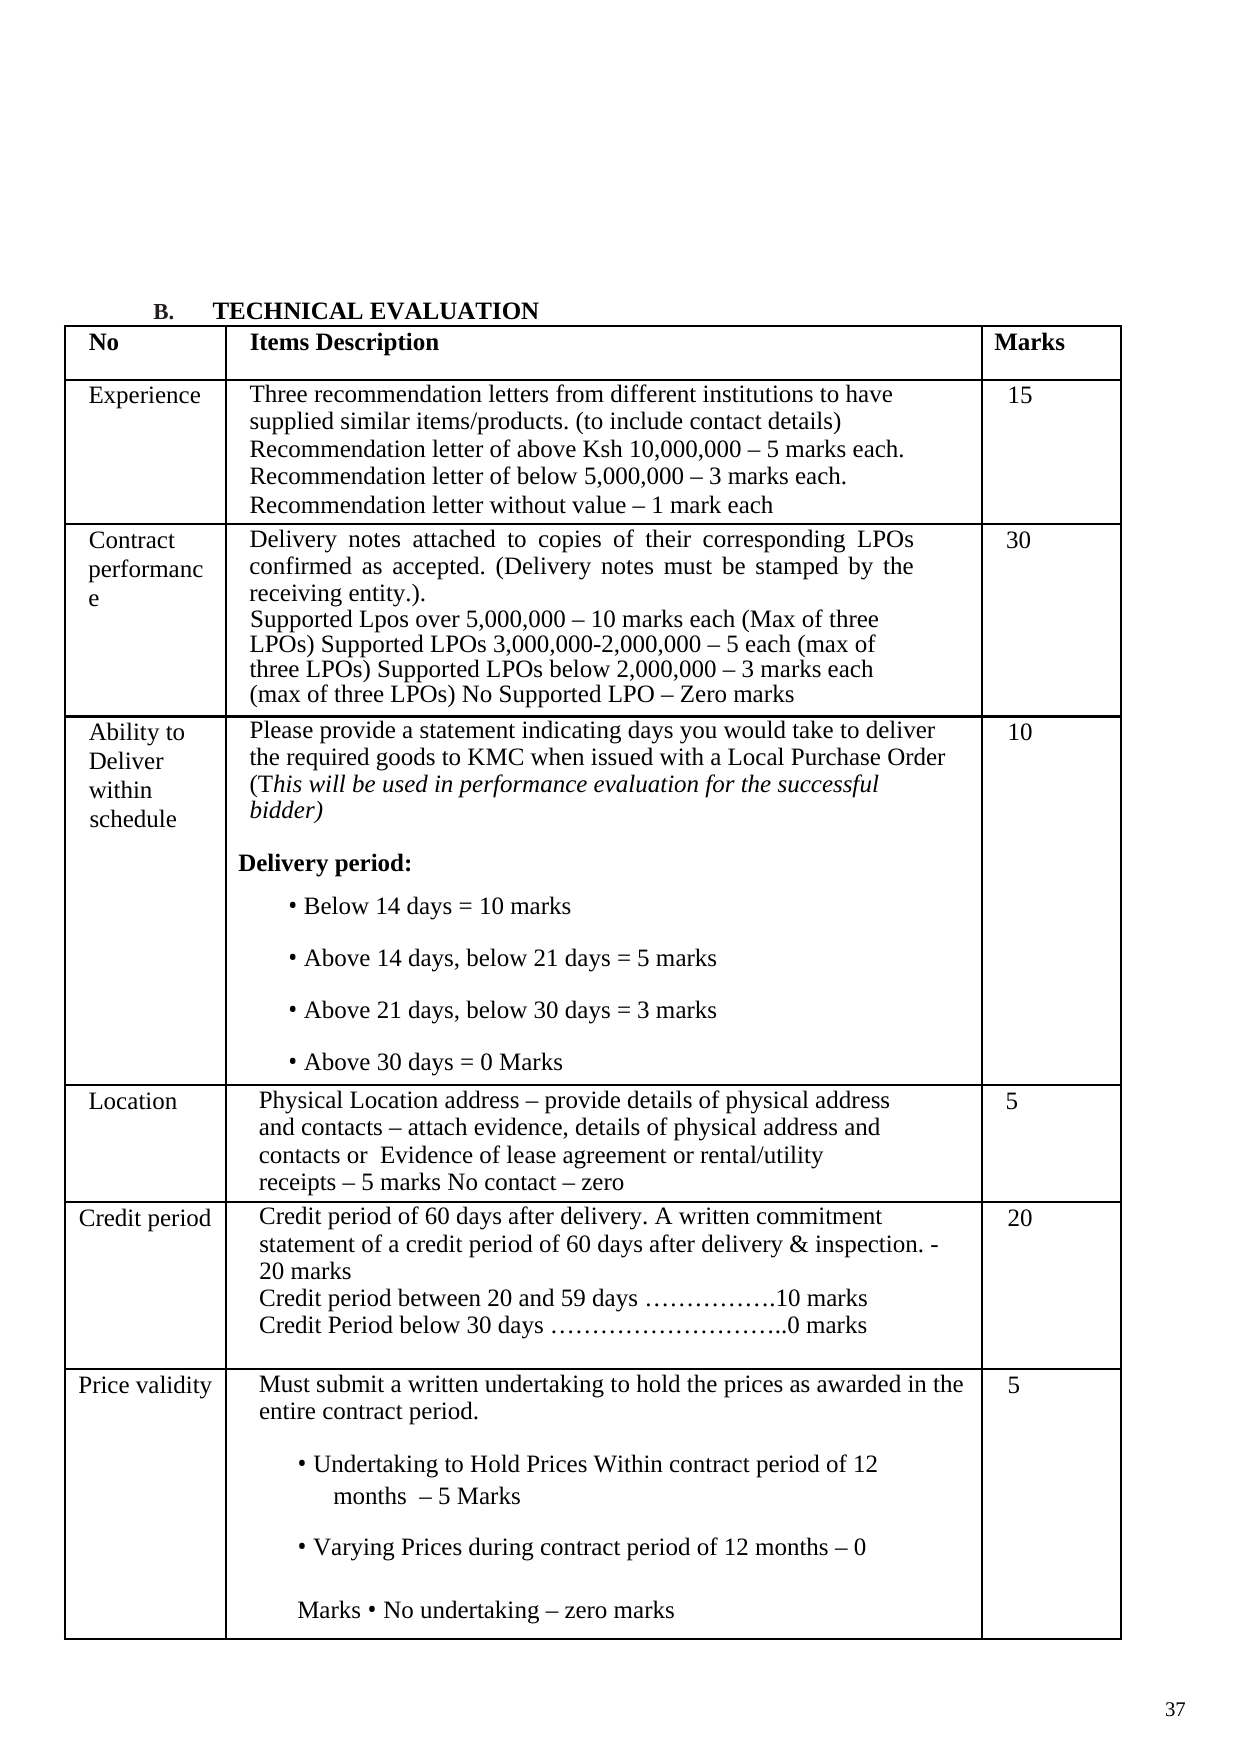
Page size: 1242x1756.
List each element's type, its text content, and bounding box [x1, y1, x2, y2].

table_cell Must submit a written undertaking to hold the prices as awarded in the entire contract period. • Undertaking to Hold Prices Within contract period of 12 months – 5 Marks • Varying Prices during contract period of 12 months – 0 Marks • No undertaking – zero marks [227, 1370, 981, 1638]
table_cell Please provide a statement indicating days you would take to deliver the required goods to KMC when issued with a Local Purchase Order (This will be used in performance evaluation for the successful bidder) Delivery period: • Below 14 days = 10 marks • Above 14 days, below 21 days = 5 marks • Above 21 days, below 30 days = 3 marks • Above 30 days = 0 Marks [227, 718, 981, 1084]
table_cell Delivery notes attached to copies of their corresponding LPOs confirmed as accepted. (Delivery notes must be stamped by the receiving entity.). Supported Lpos over 5,000,000 – 10 marks each (Max of three LPOs) Supported LPOs 3,000,000-2,000,000 – 5 each (max of three LPOs) Supported LPOs below 2,000,000 – 3 marks each (max of three LPOs) No Supported LPO – Zero marks [227, 525, 981, 715]
table_cell Credit period [66, 1203, 225, 1368]
table_cell 30 [983, 525, 1120, 715]
table_cell 20 [983, 1203, 1120, 1368]
table_header Items Description [227, 327, 981, 378]
table_cell 5 [983, 1086, 1120, 1201]
table_cell Ability to Deliver within schedule [66, 718, 225, 1084]
list TECHNICAL EVALUATION [153, 297, 1097, 325]
table_cell Price validity [66, 1370, 225, 1638]
table_cell 15 [983, 381, 1120, 523]
table_cell Credit period of 60 days after delivery. A written commitment statement of a credit period of 60 days after delivery & inspection. - 20 marks Credit period between 20 and 59 days …………….10 marks Credit Period below 30 days ………………………..0 marks [227, 1203, 981, 1368]
table_cell 5 [983, 1370, 1120, 1638]
table_cell Physical Location address – provide details of physical address and contacts – attach evidence, details of physical address and contacts or Evidence of lease agreement or rental/utility receipts – 5 marks No contact – zero [227, 1086, 981, 1201]
table_header No [66, 327, 225, 378]
table_cell Location [66, 1086, 225, 1201]
table_cell Contract performance [66, 525, 225, 715]
table_cell Three recommendation letters from different institutions to have supplied similar items/products. (to include contact details) Recommendation letter of above Ksh 10,000,000 – 5 marks each. Recommendation letter of below 5,000,000 – 3 marks each. Recommendation letter without value – 1 mark each [227, 381, 981, 523]
table_header Marks [983, 327, 1120, 378]
table_cell 10 [983, 718, 1120, 1084]
table_cell Experience [66, 381, 225, 523]
